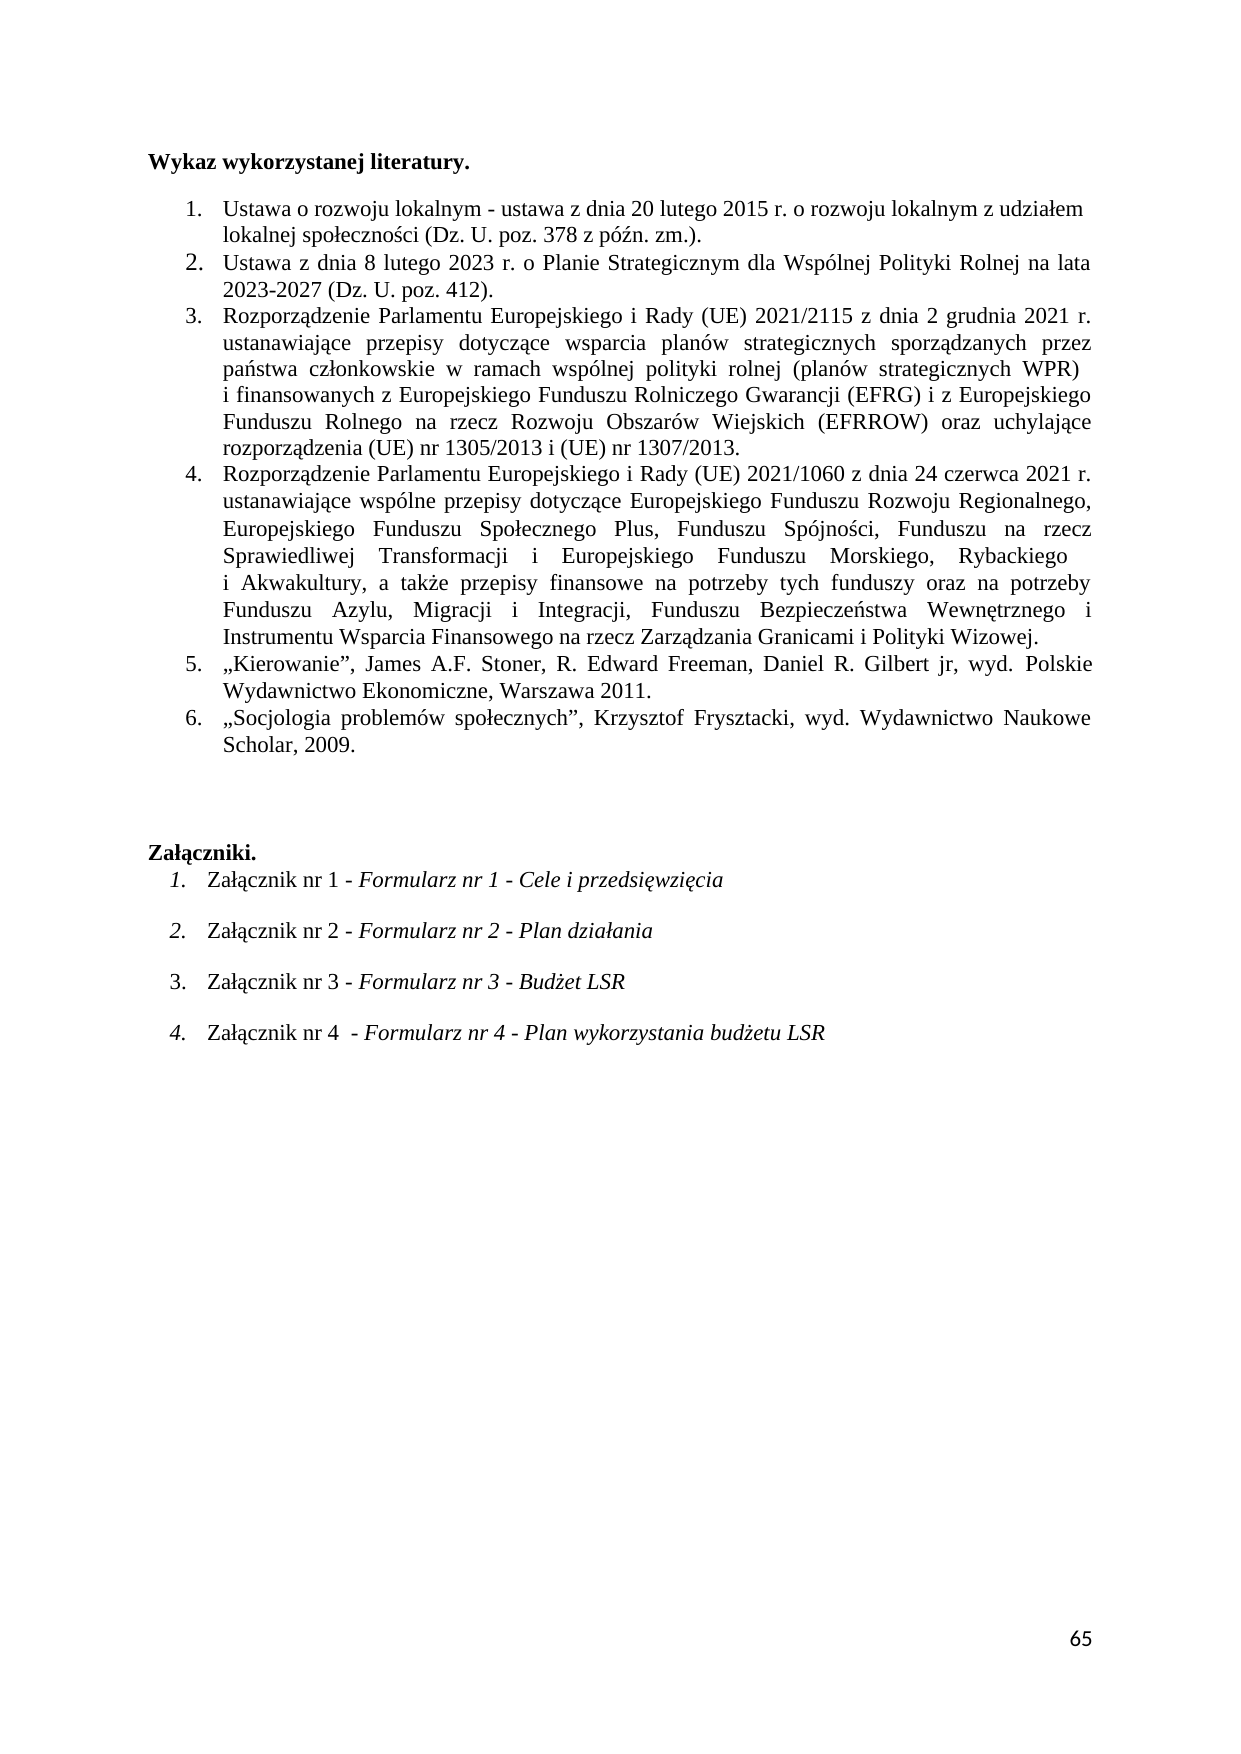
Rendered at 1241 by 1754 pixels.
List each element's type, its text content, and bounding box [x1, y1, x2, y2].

list Rozporządzenie Parlamentu Europejskiego i Rady (UE) 2021/2115 z dnia 2 grudnia 2021 r. ustanawiające przepisy dotyczące wsparcia planów strategicznych sporządzanych przez państwa członkowskie w ramach wspólnej polityki rolnej (planów strategicznych WPR) i finansowanych z Europejskiego Funduszu Rolniczego Gwarancji (EFRG) i z Europejskiego Funduszu Rolnego na rzecz Rozwoju Obszarów Wiejskich (EFRROW) oraz uchylające rozporządzenia (UE) nr 1305/2013 i (UE) nr 1307/2013. [185, 302, 1092, 461]
list Załącznik nr 1 - Formularz nr 1 - Cele i przedsięwzięcia [169, 866, 1092, 892]
list Załącznik nr 4 - Formularz nr 4 - Plan wykorzystania budżetu LSR [169, 1019, 1092, 1045]
list Załącznik nr 2 - Formularz nr 2 - Plan działania [169, 917, 1092, 943]
subtitle „Kierowanie”, James A.F. Stoner, R. Edward Freeman, Daniel R. Gilbert jr, wyd. Polskie Wydawnictwo Ekonomiczne, Warszawa 2011. [185, 650, 1092, 703]
list Załącznik nr 3 - Formularz nr 3 - Budżet LSR [169, 968, 1092, 994]
subtitle Załączniki. [148, 839, 1092, 865]
text Wykaz wykorzystanej literatury. [148, 148, 1092, 174]
subtitle Rozporządzenie Parlamentu Europejskiego i Rady (UE) 2021/1060 z dnia 24 czerwca 2021 r. ustanawiające wspólne przepisy dotyczące Europejskiego Funduszu Rozwoju Regionalnego, Europejskiego Funduszu Społecznego Plus, Funduszu Spójności, Funduszu na rzecz Sprawiedliwej Transformacji i Europejskiego Funduszu Morskiego, Rybackiego i Akwakultury, a także przepisy finansowe na potrzeby tych funduszy oraz na potrzeby Funduszu Azylu, Migracji i Integracji, Funduszu Bezpieczeństwa Wewnętrznego i Instrumentu Wsparcia Finansowego na rzecz Zarządzania Granicami i Polityki Wizowej. [185, 461, 1092, 649]
subtitle „Socjologia problemów społecznych”, Krzysztof Frysztacki, wyd. Wydawnictwo Naukowe Scholar, 2009. [185, 704, 1092, 758]
list Ustawa z dnia 8 lutego 2023 r. o Planie Strategicznym dla Wspólnej Polityki Rolnej na lata 2023-2027 (Dz. U. poz. 412). [185, 247, 1092, 302]
list Ustawa o rozwoju lokalnym - ustawa z dnia 20 lutego 2015 r. o rozwoju lokalnym z udziałem lokalnej społeczności (Dz. U. poz. 378 z późn. zm.). [185, 194, 1092, 247]
